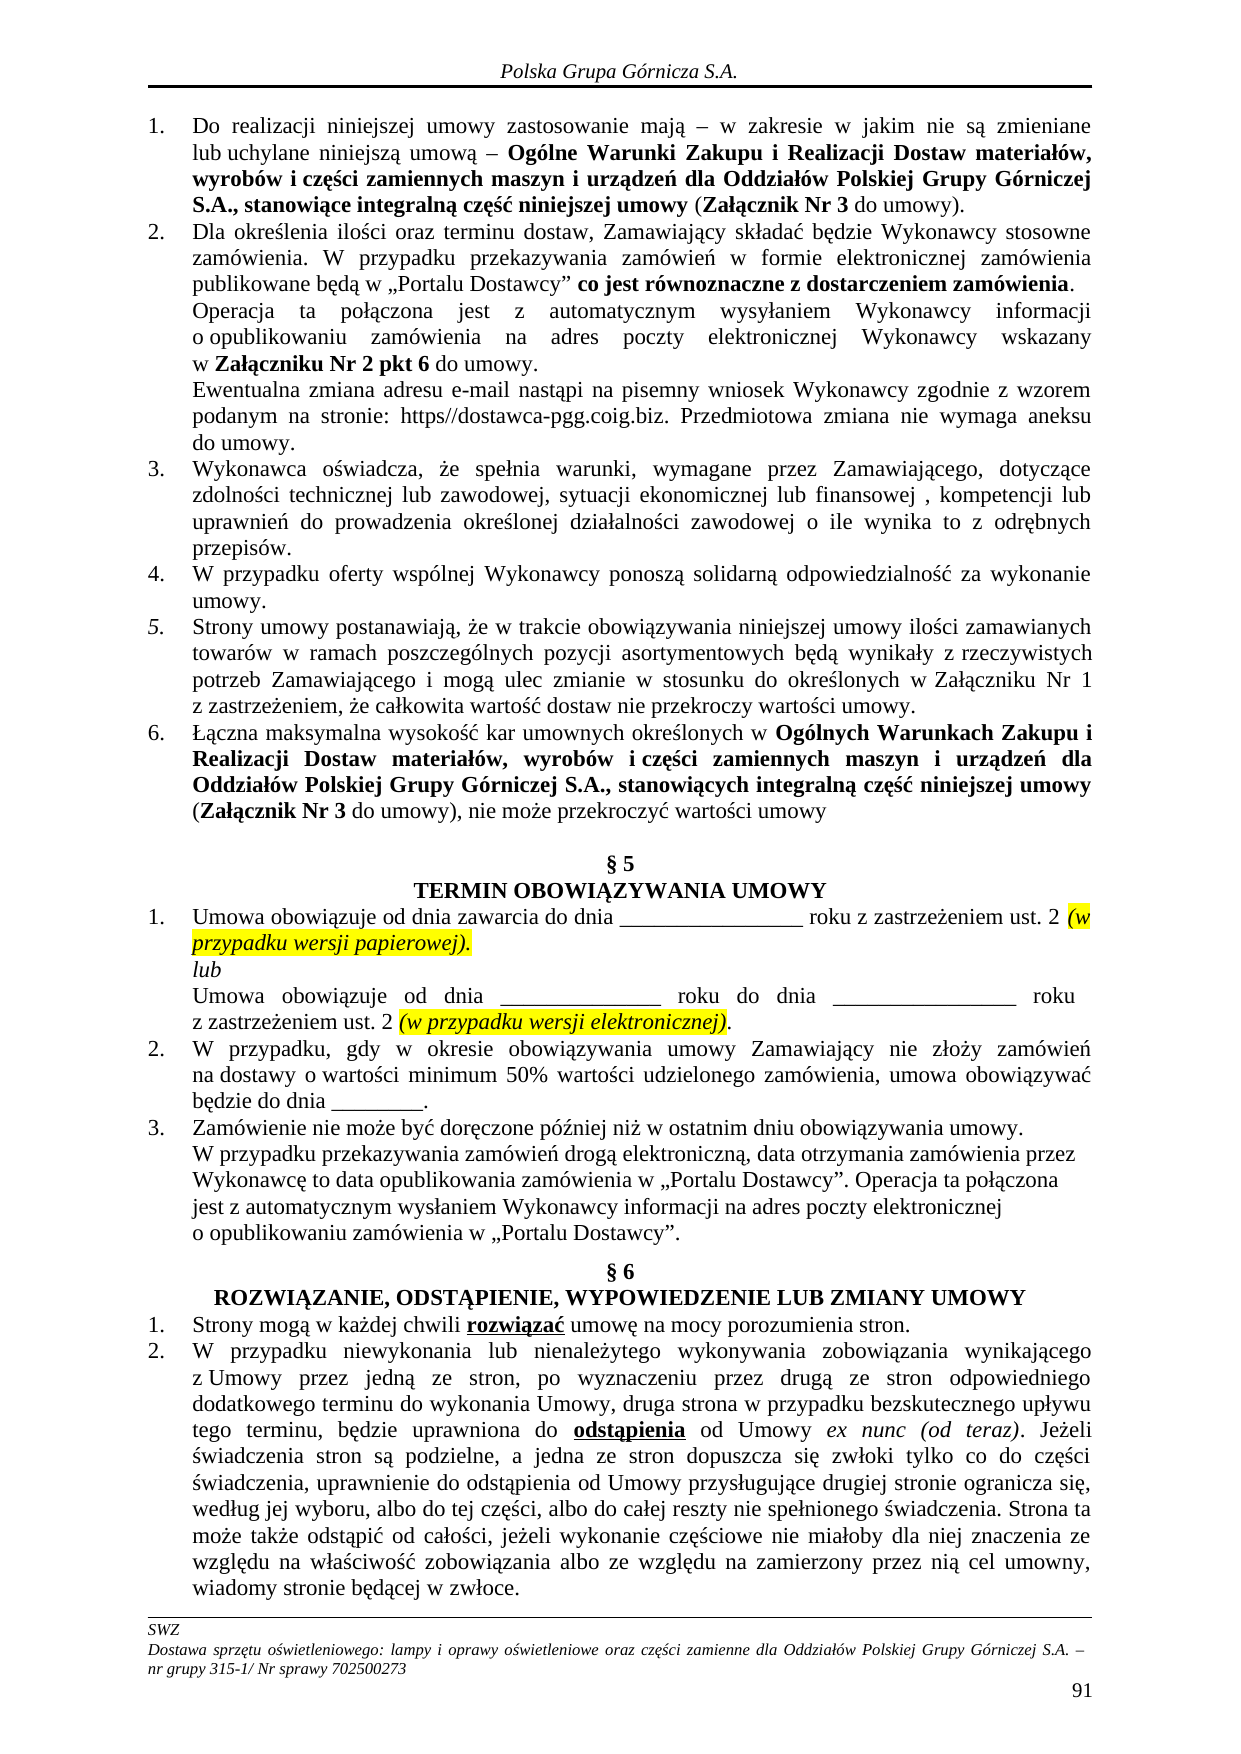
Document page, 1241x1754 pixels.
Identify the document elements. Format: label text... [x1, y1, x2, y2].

list W przypadku niewykonania lub nienależytego wykonywania zobowiązania wynikającego z Umowy przez jedną ze stron, po wyznaczeniu przez drugą ze stron odpowiedniego dodatkowego terminu do wykonania Umowy, druga strona w przypadku bezskutecznego upływu tego terminu, będzie uprawniona do odstąpienia od Umowy ex nunc (od teraz). Jeżeli świadczenia stron są podzielne, a jedna ze stron dopuszcza się zwłoki tylko co do części świadczenia, uprawnienie do odstąpienia od Umowy przysługujące drugiej stronie ogranicza się, według jej wyboru, albo do tej części, albo do całej reszty nie spełnionego świadczenia. Strona ta może także odstąpić od całości, jeżeli wykonanie częściowe nie miałoby dla niej znaczenia ze względu na właściwość zobowiązania albo ze względu na zamierzony przez nią cel umowny, wiadomy stronie będącej w zwłoce. [148, 1337, 1092, 1601]
list Strony mogą w każdej chwili rozwiązać umowę na mocy porozumienia stron. [148, 1311, 1092, 1337]
list Zamówienie nie może być doręczone później niż w ostatnim dniu obowiązywania umowy. [148, 1114, 1092, 1140]
list Do realizacji niniejszej umowy zastosowanie mają – w zakresie w jakim nie są zmieniane lub uchylane niniejszą umową – Ogólne Warunki Zakupu i Realizacji Dostaw materiałów, wyrobów i części zamiennych maszyn i urządzeń dla Oddziałów Polskiej Grupy Górniczej S.A., stanowiące integralną część niniejszej umowy (Załącznik Nr 3 do umowy). [148, 112, 1092, 218]
text § 6 [148, 1258, 1092, 1284]
list W przypadku, gdy w okresie obowiązywania umowy Zamawiający nie złoży zamówień na dostawy o wartości minimum 50% wartości udzielonego zamówienia, umowa obowiązywać będzie do dnia ________. [148, 1035, 1092, 1114]
list Strony umowy postanawiają, że w trakcie obowiązywania niniejszej umowy ilości zamawianych towarów w ramach poszczególnych pozycji asortymentowych będą wynikały z rzeczywistych potrzeb Zamawiającego i mogą ulec zmianie w stosunku do określonych w Załączniku Nr 1 z zastrzeżeniem, że całkowita wartość dostaw nie przekroczy wartości umowy. [148, 613, 1092, 718]
list Łączna maksymalna wysokość kar umownych określonych w Ogólnych Warunkach Zakupu i Realizacji Dostaw materiałów, wyrobów i części zamiennych maszyn i urządzeń dla Oddziałów Polskiej Grupy Górniczej S.A., stanowiących integralną część niniejszej umowy (Załącznik Nr 3 do umowy), nie może przekroczyć wartości umowy [148, 718, 1092, 824]
text Operacja ta połączona jest z automatycznym wysyłaniem Wykonawcy informacji o opublikowaniu zamówienia na adres poczty elektronicznej Wykonawcy wskazany w Załączniku Nr 2 pkt 6 do umowy. [192, 297, 1092, 376]
list W przypadku oferty wspólnej Wykonawcy ponoszą solidarną odpowiedzialność za wykonanie umowy. [148, 560, 1092, 613]
list Umowa obowiązuje od dnia zawarcia do dnia ________________ roku z zastrzeżeniem ust. 2 (w przypadku wersji papierowej). [148, 903, 1092, 956]
text lub [192, 956, 1092, 982]
text W przypadku przekazywania zamówień drogą elektroniczną, data otrzymania zamówienia przez Wykonawcę to data opublikowania zamówienia w „Portalu Dostawcy”. Operacja ta połączona jest z automatycznym wysłaniem Wykonawcy informacji na adres poczty elektronicznej o opublikowaniu zamówienia w „Portalu Dostawcy”. [192, 1140, 1092, 1246]
text ROZWIĄZANIE, ODSTĄPIENIE, WYPOWIEDZENIE LUB ZMIANY UMOWY [148, 1284, 1092, 1311]
text § 5 [148, 850, 1092, 877]
list Wykonawca oświadcza, że spełnia warunki, wymagane przez Zamawiającego, dotyczące zdolności technicznej lub zawodowej, sytuacji ekonomicznej lub finansowej , kompetencji lub uprawnień do prowadzenia określonej działalności zawodowej o ile wynika to z odrębnych przepisów. [148, 455, 1092, 560]
list Dla określenia ilości oraz terminu dostaw, Zamawiający składać będzie Wykonawcy stosowne zamówienia. W przypadku przekazywania zamówień w formie elektronicznej zamówienia publikowane będą w „Portalu Dostawcy” co jest równoznaczne z dostarczeniem zamówienia. [148, 218, 1092, 297]
text Ewentualna zmiana adresu e-mail nastąpi na pisemny wniosek Wykonawcy zgodnie z wzorem podanym na stronie: https//dostawca-pgg.coig.biz. Przedmiotowa zmiana nie wymaga aneksu do umowy. [192, 376, 1092, 455]
text Umowa obowiązuje od dnia ______________ roku do dnia ________________ roku z zastrzeżeniem ust. 2 (w przypadku wersji elektronicznej). [192, 982, 1092, 1035]
text TERMIN OBOWIĄZYWANIA UMOWY [148, 877, 1092, 903]
